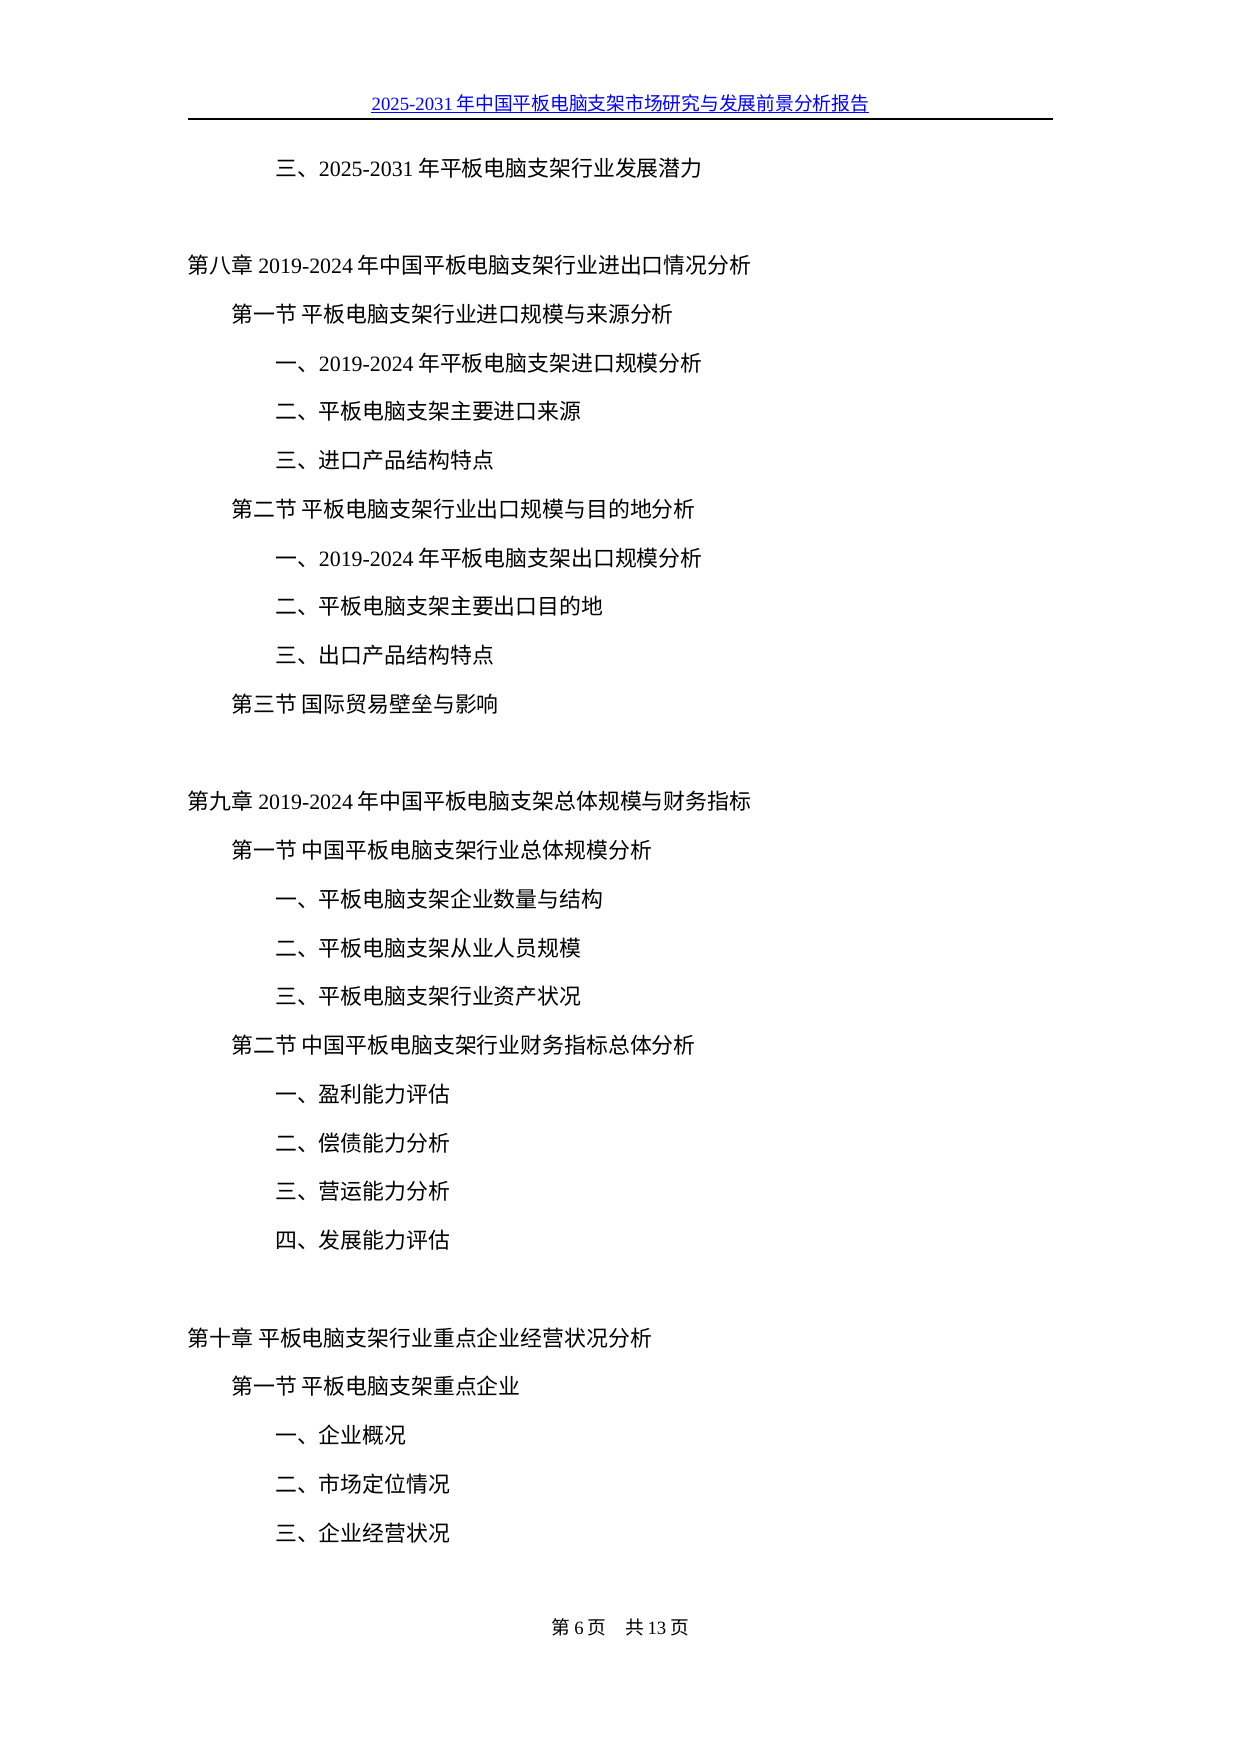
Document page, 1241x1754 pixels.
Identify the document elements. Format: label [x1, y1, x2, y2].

text [187, 150, 1053, 1548]
